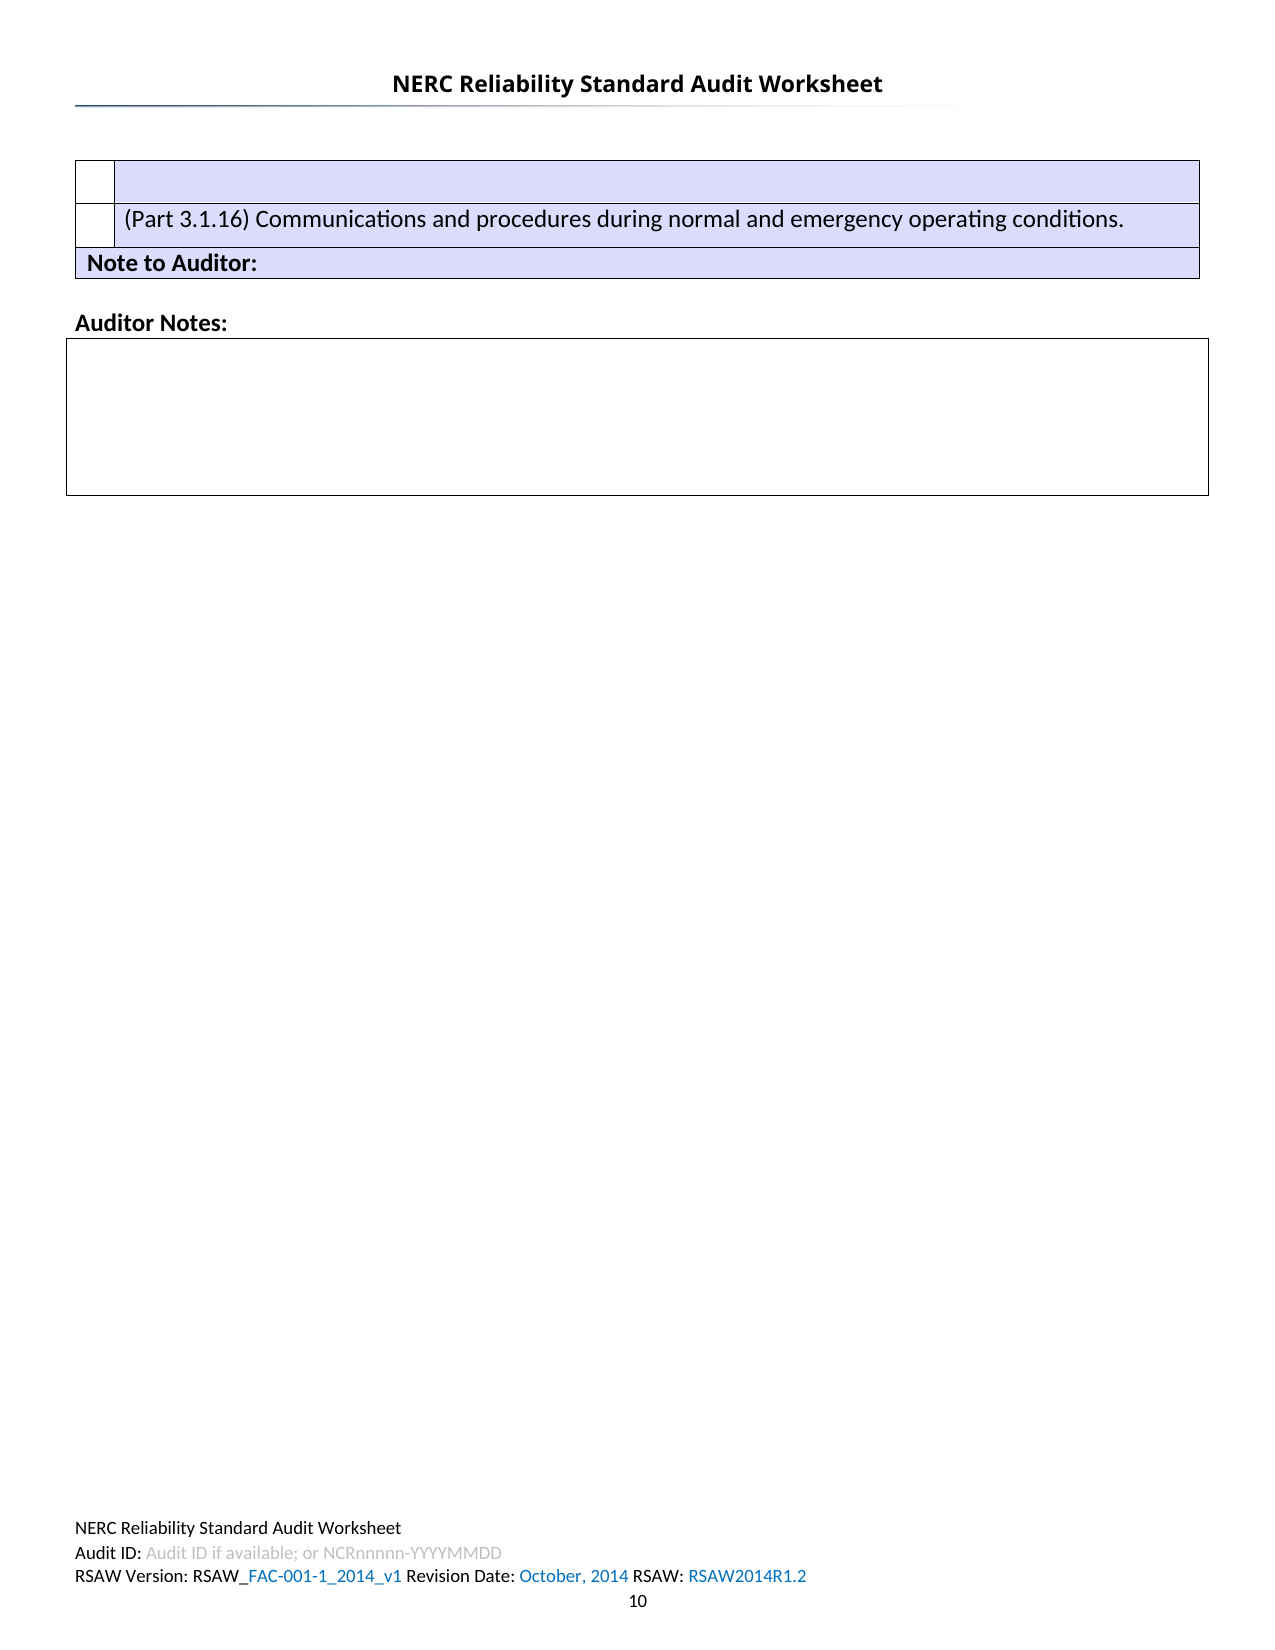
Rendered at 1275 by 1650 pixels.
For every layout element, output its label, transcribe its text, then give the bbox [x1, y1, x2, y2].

table_cell [76, 161, 114, 202]
table_cell (Part 3.1.16) Communications and procedures during normal and emergency operating conditions. [115, 204, 1199, 247]
text Auditor Notes: [75, 310, 1200, 337]
picture [75, 105, 1052, 114]
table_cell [115, 161, 1199, 202]
table_cell Note to Auditor: [76, 248, 1199, 278]
table_cell [76, 204, 114, 247]
